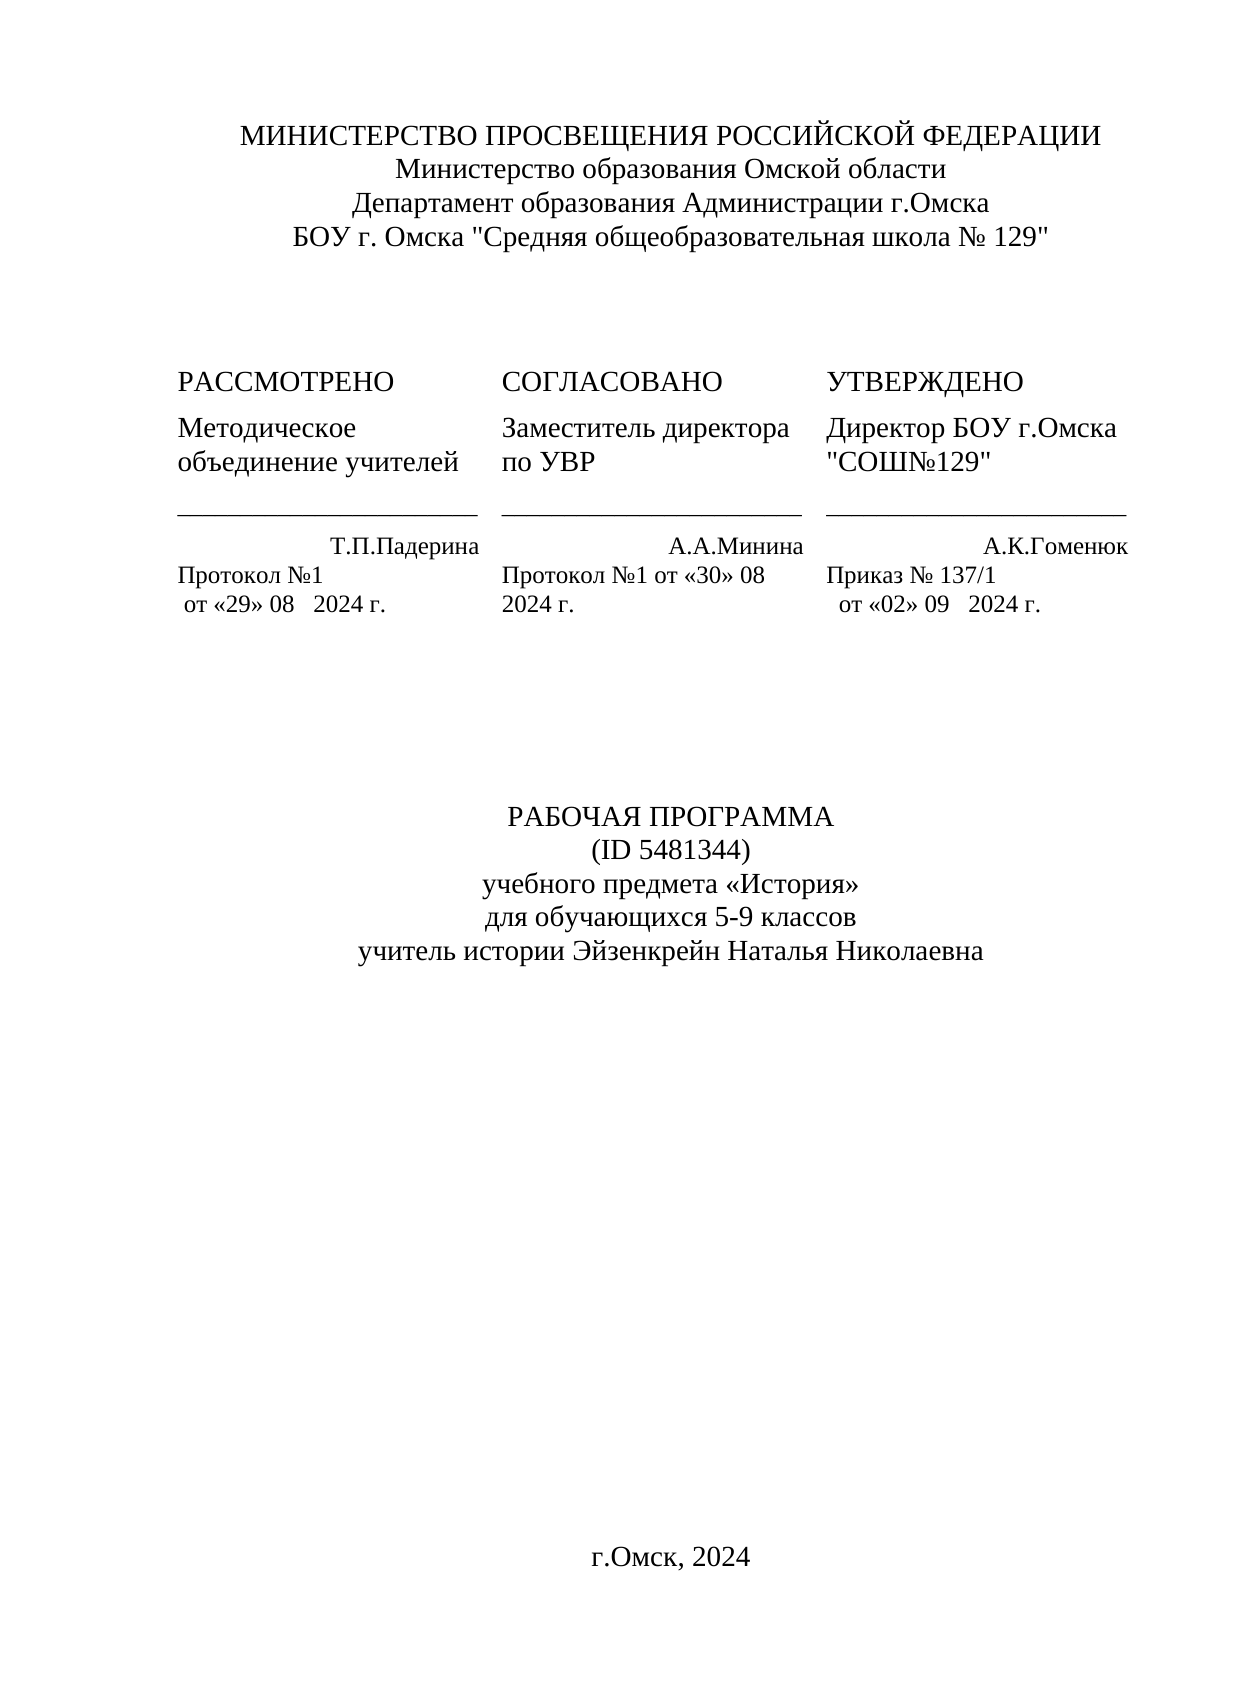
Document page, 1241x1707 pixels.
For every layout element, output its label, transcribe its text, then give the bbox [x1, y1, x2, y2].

table_header УТВЕРЖДЕНО Директор БОУ г.Омска "СОШ№129" ________________________ А.К.Гоменюк Приказ № 137/1 от «02» 09 2024 г. [815, 364, 1139, 659]
text учебного предмета «История» [190, 866, 1152, 899]
text МИНИСТЕРСТВО ПРОСВЕЩЕНИЯ РОССИЙСКОЙ ФЕДЕРАЦИИ [190, 118, 1152, 152]
text БОУ г. Омска "Средняя общеобразовательная школа № 129" [190, 219, 1152, 252]
table_header СОГЛАСОВАНО Заместитель директора по УВР ________________________ А.А.Минина Протокол №1 от «30» 08 2024 г. [490, 364, 815, 659]
table_header РАССМОТРЕНО Методическое объединение учителей ________________________ Т.П.Падерина Протокол №1 от «29» 08 2024 г. [166, 364, 490, 659]
text РАБОЧАЯ ПРОГРАММА [190, 799, 1152, 832]
text Министерство образования Омской области [190, 152, 1152, 185]
text г.Омск, 2024 [190, 1539, 1152, 1573]
text Департамент образования Администрации г.Омска [190, 185, 1152, 219]
text (ID 5481344) [190, 832, 1152, 866]
text учитель истории Эйзенкрейн Наталья Николаевна [190, 933, 1152, 967]
text для обучающихся 5-9 классов [190, 899, 1152, 933]
